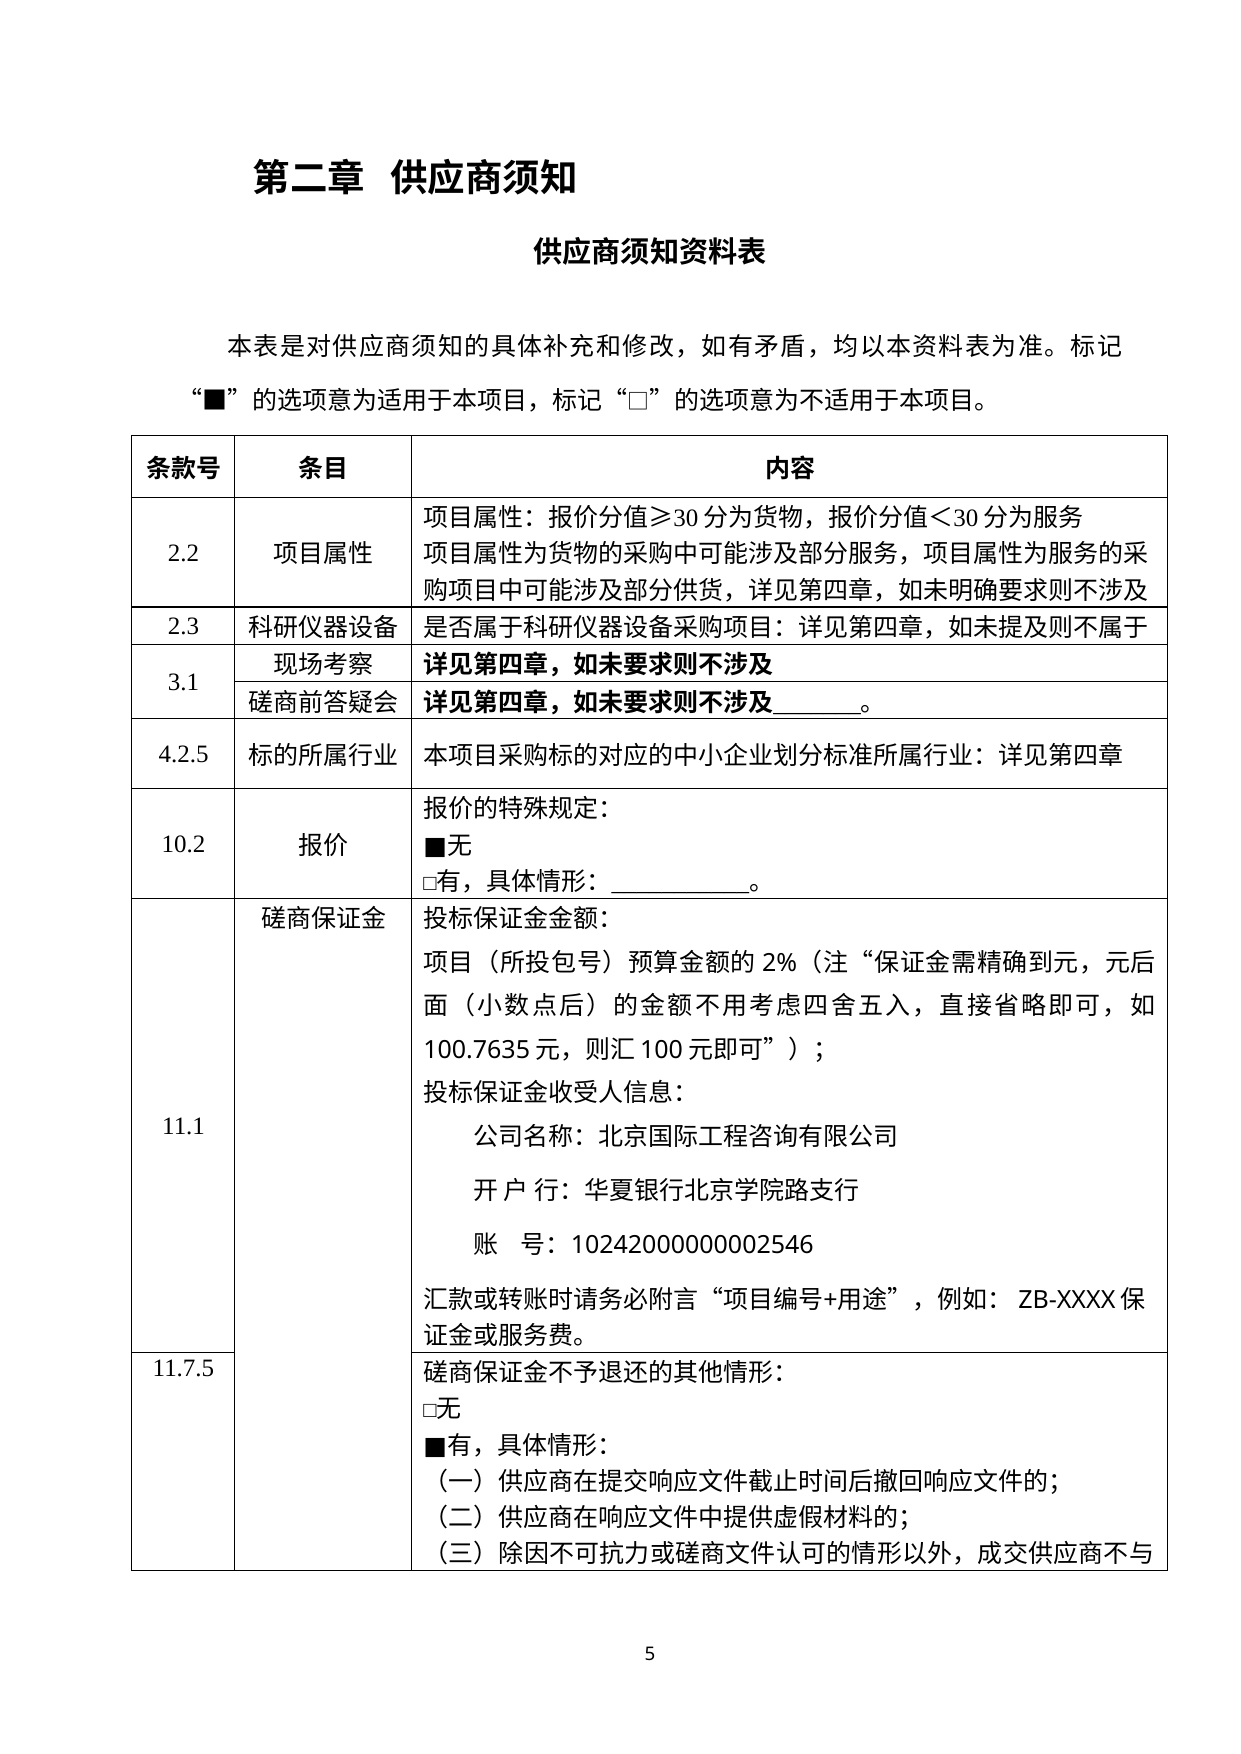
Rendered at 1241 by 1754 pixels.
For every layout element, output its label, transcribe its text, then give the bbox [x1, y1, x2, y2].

table_cell 11.1 [132, 899, 234, 1352]
table_cell 投标保证金金额： 项目（所投包号）预算金额的2%（注“保证金需精确到元，元后面（小数点后）的金额不用考虑四舍五入，直接省略即可，如100.7635元，则汇100元即可”）； 投标保证金收受人信息： 公司名称：北京国际工程咨询有限公司 开 户 行：华夏银行北京学院路支行 账 号：10242000000002546 汇款或转账时请务必附言“项目编号+用途”，例如： ZB-XXXX保证金或服务费。 [412, 899, 1167, 1352]
table_cell 10.2 [132, 789, 234, 898]
table_cell 2.2 [132, 498, 234, 606]
table_cell 磋商前答疑会 [235, 682, 411, 718]
table_cell 本项目采购标的对应的中小企业划分标准所属行业：详见第四章 [412, 719, 1167, 788]
table_header 内容 [412, 436, 1167, 497]
table_cell 标的所属行业 [235, 719, 411, 788]
table_cell 详见第四章，如未要求则不涉及 [412, 645, 1167, 681]
subtitle 供应商须知资料表 [177, 229, 1122, 271]
table_header 条款号 [132, 436, 234, 497]
table_cell 现场考察 [235, 645, 411, 681]
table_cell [412, 1353, 1167, 1570]
table_cell 磋商保证金 [235, 899, 411, 1570]
table_cell 2.3 [132, 608, 234, 644]
table_cell 科研仪器设备 [235, 608, 411, 644]
text 本表是对供应商须知的具体补充和修改，如有矛盾，均以本资料表为准。标记“■”的选项意为适用于本项目，标记“□”的选项意为不适用于本项目。 [177, 326, 1122, 417]
table_cell 11.7.5 [132, 1353, 234, 1570]
table_cell 报价 [235, 789, 411, 898]
table_cell 4.2.5 [132, 719, 234, 788]
text 地 址：北京市海淀区学院路30号科大天工大厦A座第二章 供应商须知 [177, 148, 1122, 202]
table_cell 项目属性 [235, 498, 411, 606]
table_cell 报价的特殊规定： ■无 □有，具体情形：___________。 [412, 789, 1167, 898]
table_header 条目 [235, 436, 411, 497]
table_cell 项目属性：报价分值≥30分为货物，报价分值＜30分为服务 项目属性为货物的采购中可能涉及部分服务，项目属性为服务的采购项目中可能涉及部分供货，详见第四章，如未明确要求则不涉及 [412, 498, 1167, 606]
table_cell 3.1 [132, 645, 234, 718]
table_cell 是否属于科研仪器设备采购项目：详见第四章，如未提及则不属于 [412, 608, 1167, 644]
table_cell 详见第四章，如未要求则不涉及_______。 [412, 682, 1167, 718]
